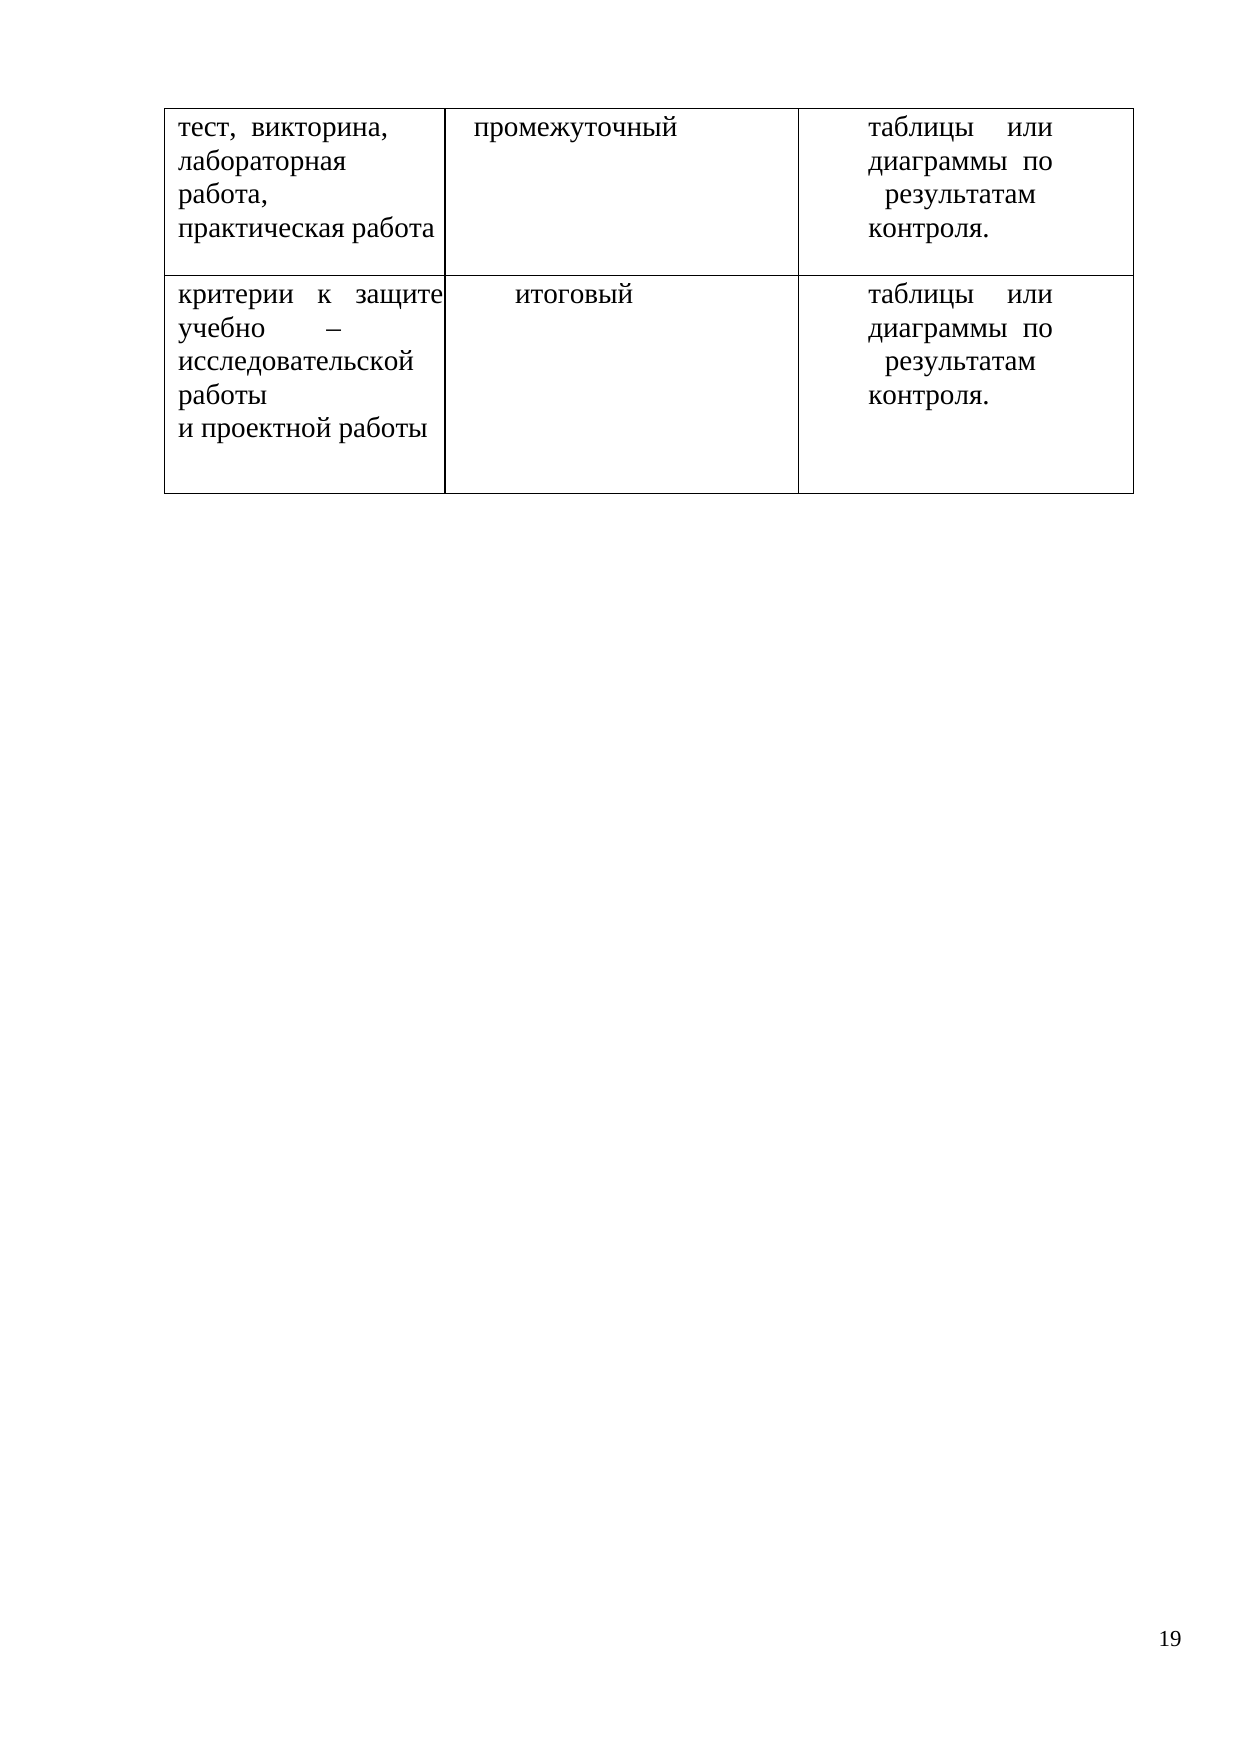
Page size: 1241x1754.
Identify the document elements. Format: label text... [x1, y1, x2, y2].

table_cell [799, 109, 1133, 275]
table_cell тест, викторина, лабораторная работа, практическая работа [165, 109, 444, 275]
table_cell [799, 276, 1133, 493]
table_cell промежуточный [446, 109, 798, 275]
table_cell итоговый [446, 276, 798, 493]
table_cell критерии к защите учебно – исследовательской работы и проектной работы [165, 276, 444, 493]
